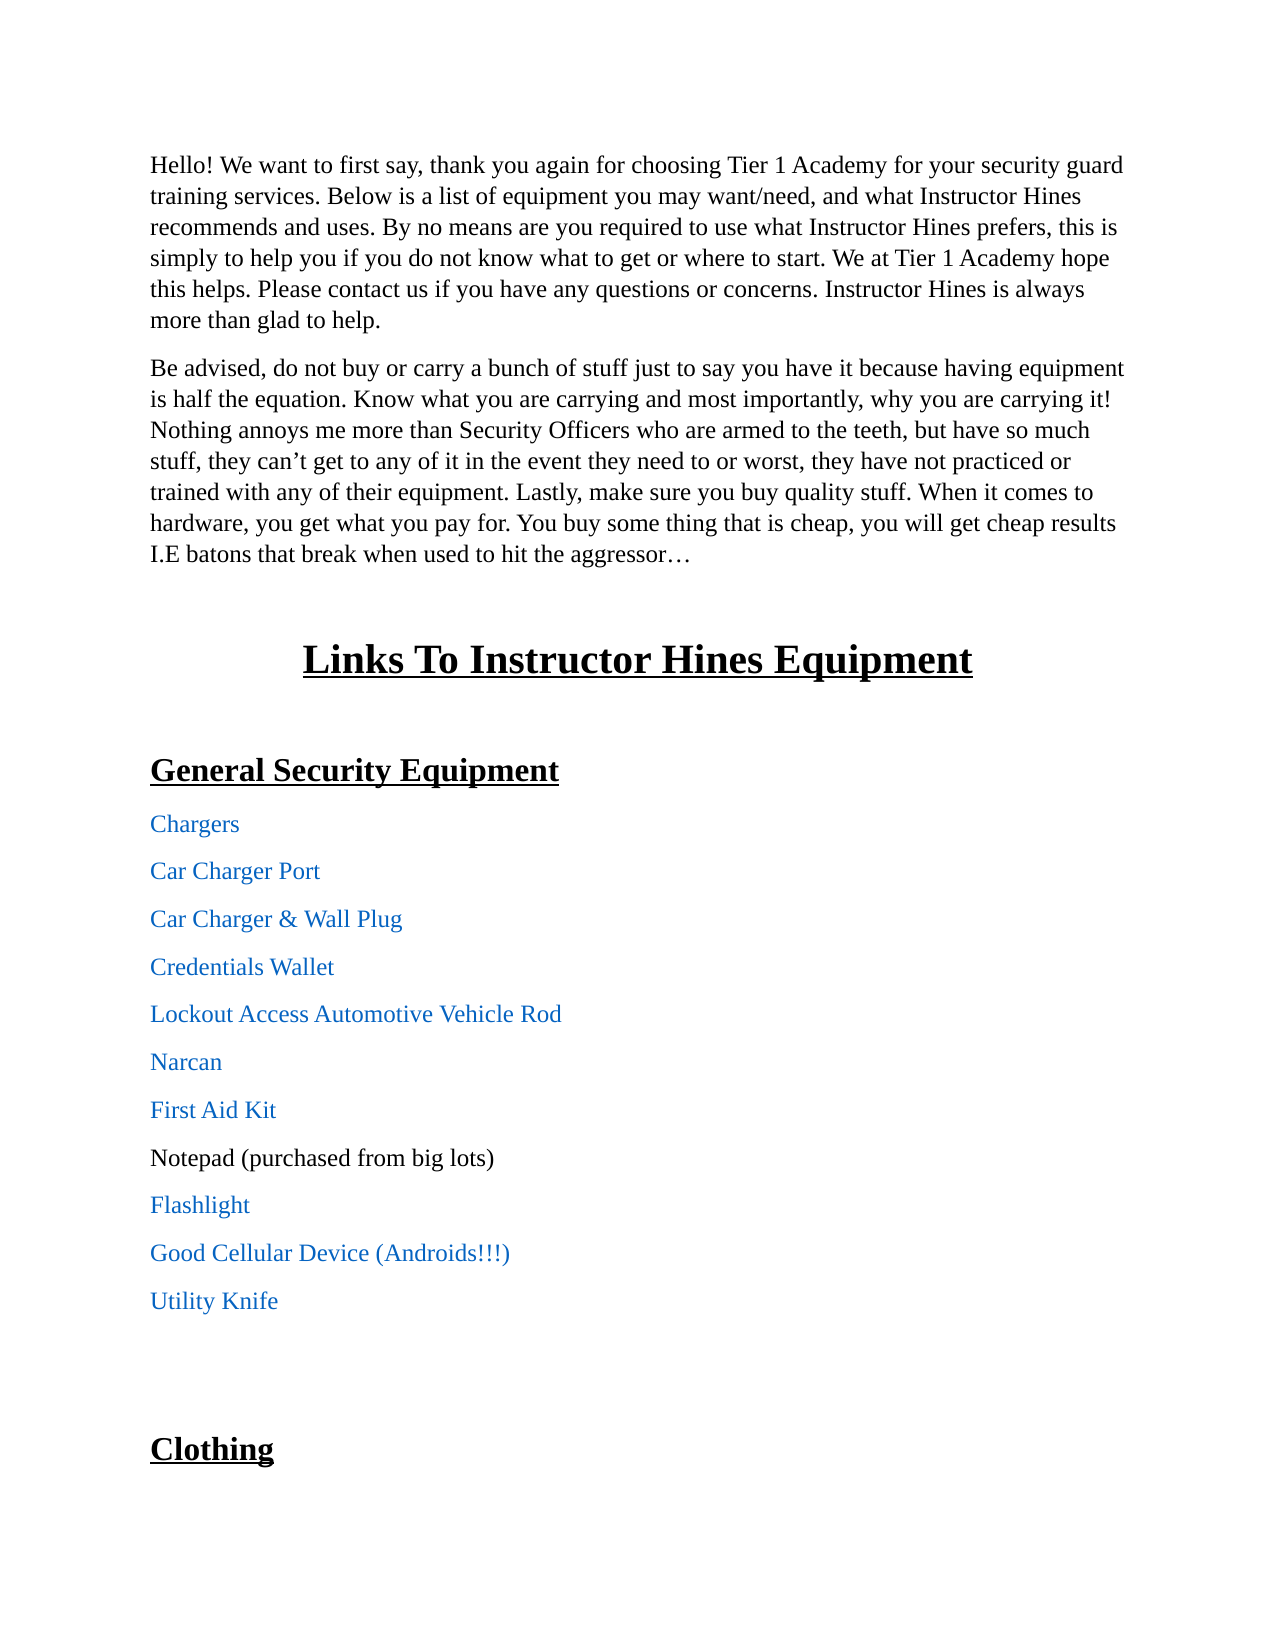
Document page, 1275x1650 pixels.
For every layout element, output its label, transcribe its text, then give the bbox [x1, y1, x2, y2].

text Car Charger & Wall Plug [150, 904, 1125, 933]
text Utility Knife [150, 1286, 1125, 1314]
text Car Charger Port [150, 856, 1125, 885]
text General Security Equipment [150, 751, 1125, 789]
text Notepad (purchased from big lots) [150, 1143, 1125, 1171]
text Clothing [150, 1429, 1125, 1467]
text Be advised, do not buy or carry a bunch of stuff just to say you have it because having equipment is half the equation. Know what you are carrying and most importantly, why you are carrying it! Nothing annoys me more than Security Officers who are armed to the teeth, but have so much stuff, they can’t get to any of it in the event they need to or worst, they have not practiced or trained with any of their equipment. Lastly, make sure you buy quality stuff. When it comes to hardware, you get what you pay for. You buy some thing that is cheap, you will get cheap results I.E batons that break when used to hit the aggressor… [150, 353, 1125, 568]
text Flashlight [150, 1190, 1125, 1219]
text Credentials Wallet [150, 952, 1125, 981]
text Narcan [150, 1047, 1125, 1076]
text Links To Instructor Hines Equipment [150, 634, 1125, 682]
text Good Cellular Device (Androids!!!) [150, 1238, 1125, 1267]
text Hello! We want to first say, thank you again for choosing Tier 1 Academy for your security guard training services. Below is a list of equipment you may want/need, and what Instructor Hines recommends and uses. By no means are you required to use what Instructor Hines prefers, this is simply to help you if you do not know what to get or where to start. We at Tier 1 Academy hope this helps. Please contact us if you have any questions or concerns. Instructor Hines is always more than glad to help. [150, 150, 1125, 334]
text Lockout Access Automotive Vehicle Rod [150, 999, 1125, 1028]
text First Aid Kit [150, 1095, 1125, 1124]
text Chargers [150, 809, 1125, 837]
